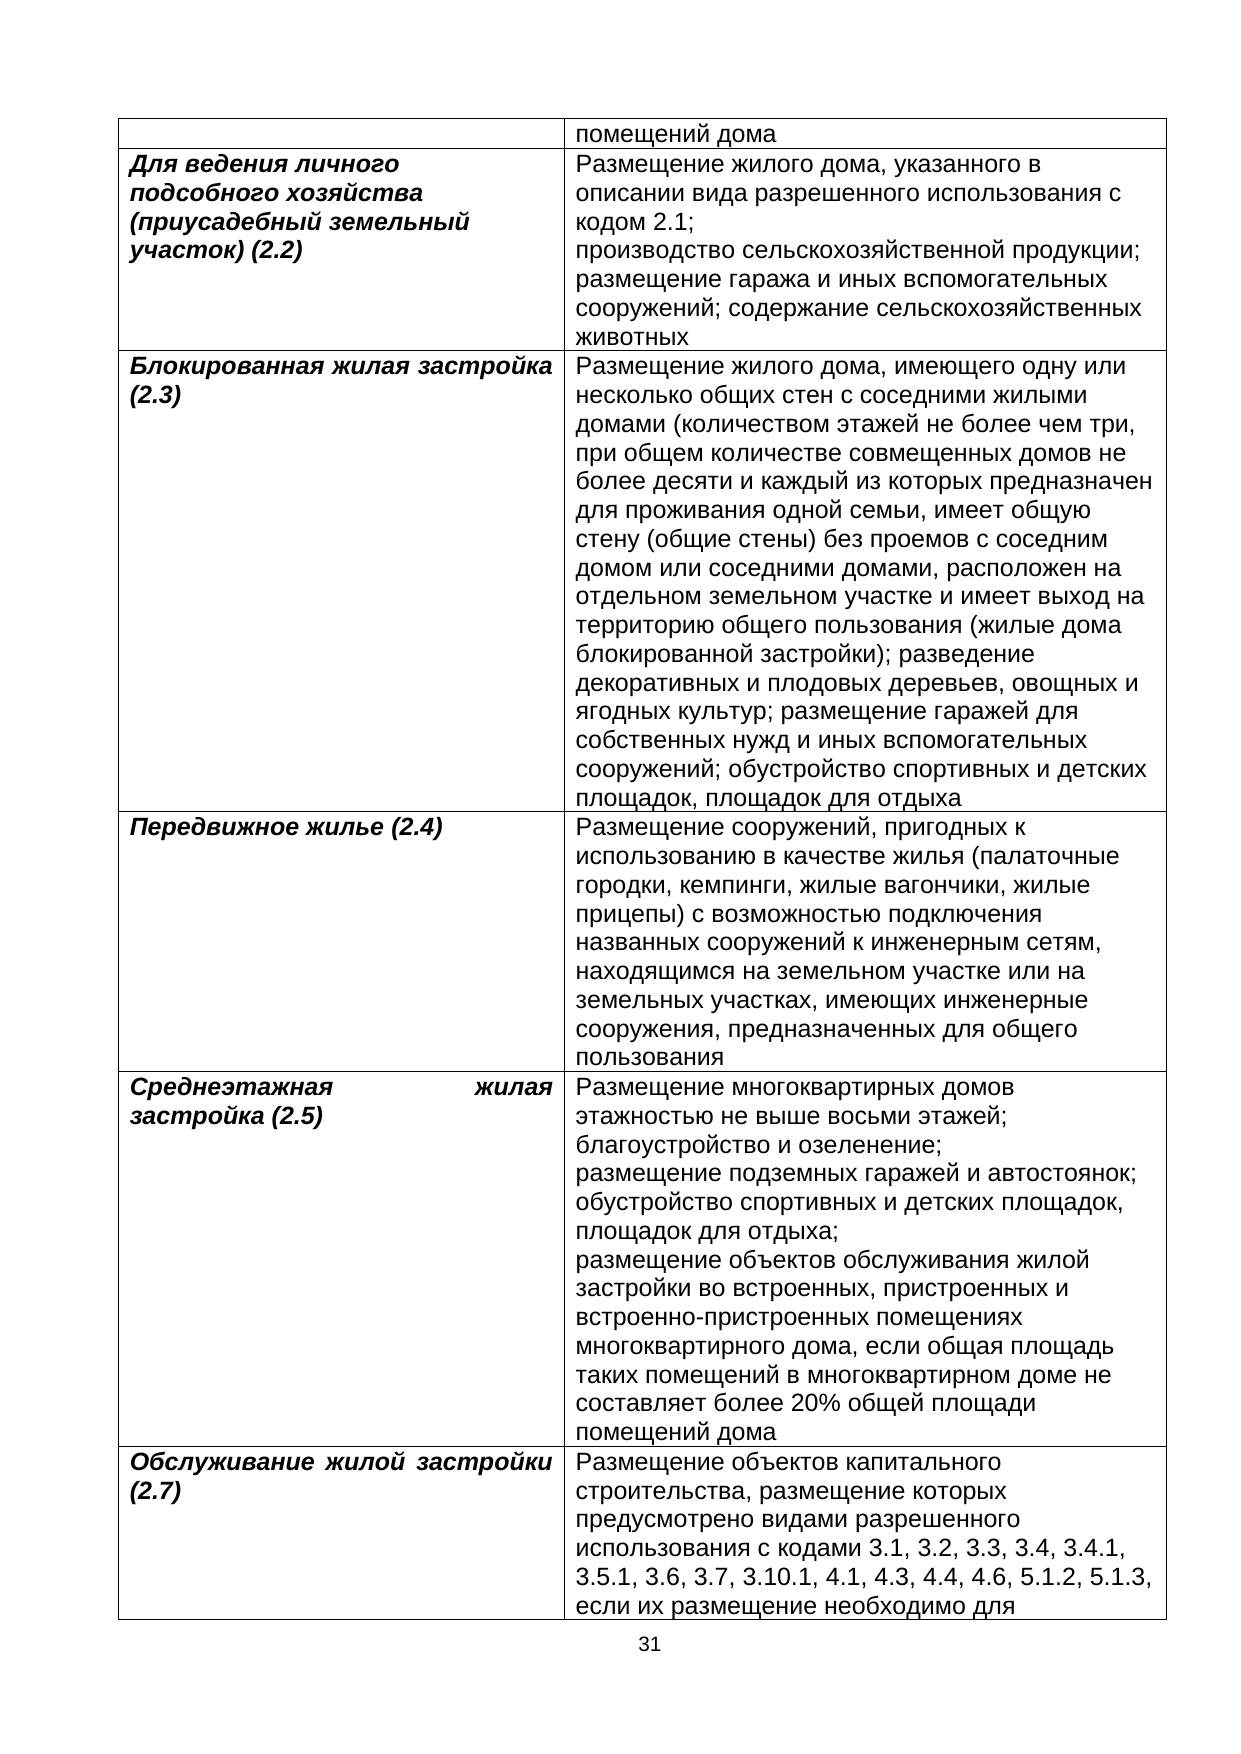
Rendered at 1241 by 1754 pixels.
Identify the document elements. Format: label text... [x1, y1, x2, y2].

table_cell Размещение многоквартирных домов этажностью не выше восьми этажей; благоустройство и озеленение; размещение подземных гаражей и автостоянок; обустройство спортивных и детских площадок, площадок для отдыха; размещение объектов обслуживания жилой застройки во встроенных, пристроенных и встроенно-пристроенных помещениях многоквартирного дома, если общая площадь таких помещений в многоквартирном доме не составляет более 20% общей площади помещений дома [565, 1072, 1166, 1446]
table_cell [565, 119, 1166, 148]
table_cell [565, 1447, 1166, 1619]
table_cell Передвижное жилье (2.4) [119, 812, 564, 1071]
table_cell Размещение жилого дома, указанного в описании вида разрешенного использования с кодом 2.1; производство сельскохозяйственной продукции; размещение гаража и иных вспомогательных сооружений; содержание сельскохозяйственных животных [565, 149, 1166, 350]
table_cell Блокированная жилая застройка (2.3) [119, 351, 564, 811]
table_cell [119, 1447, 564, 1619]
table_cell Среднеэтажная жилая застройка (2.5) [119, 1072, 564, 1446]
table_cell Размещение сооружений, пригодных к использованию в качестве жилья (палаточные городки, кемпинги, жилые вагончики, жилые прицепы) с возможностью подключения названных сооружений к инженерным сетям, находящимся на земельном участке или на земельных участках, имеющих инженерные сооружения, предназначенных для общего пользования [565, 812, 1166, 1071]
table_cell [119, 119, 564, 148]
table_cell Для ведения личного подсобного хозяйства (приусадебный земельный участок) (2.2) [119, 149, 564, 350]
table_cell Размещение жилого дома, имеющего одну или несколько общих стен с соседними жилыми домами (количеством этажей не более чем три, при общем количестве совмещенных домов не более десяти и каждый из которых предназначен для проживания одной семьи, имеет общую стену (общие стены) без проемов с соседним домом или соседними домами, расположен на отдельном земельном участке и имеет выход на территорию общего пользования (жилые дома блокированной застройки); разведение декоративных и плодовых деревьев, овощных и ягодных культур; размещение гаражей для собственных нужд и иных вспомогательных сооружений; обустройство спортивных и детских площадок, площадок для отдыха [565, 351, 1166, 811]
